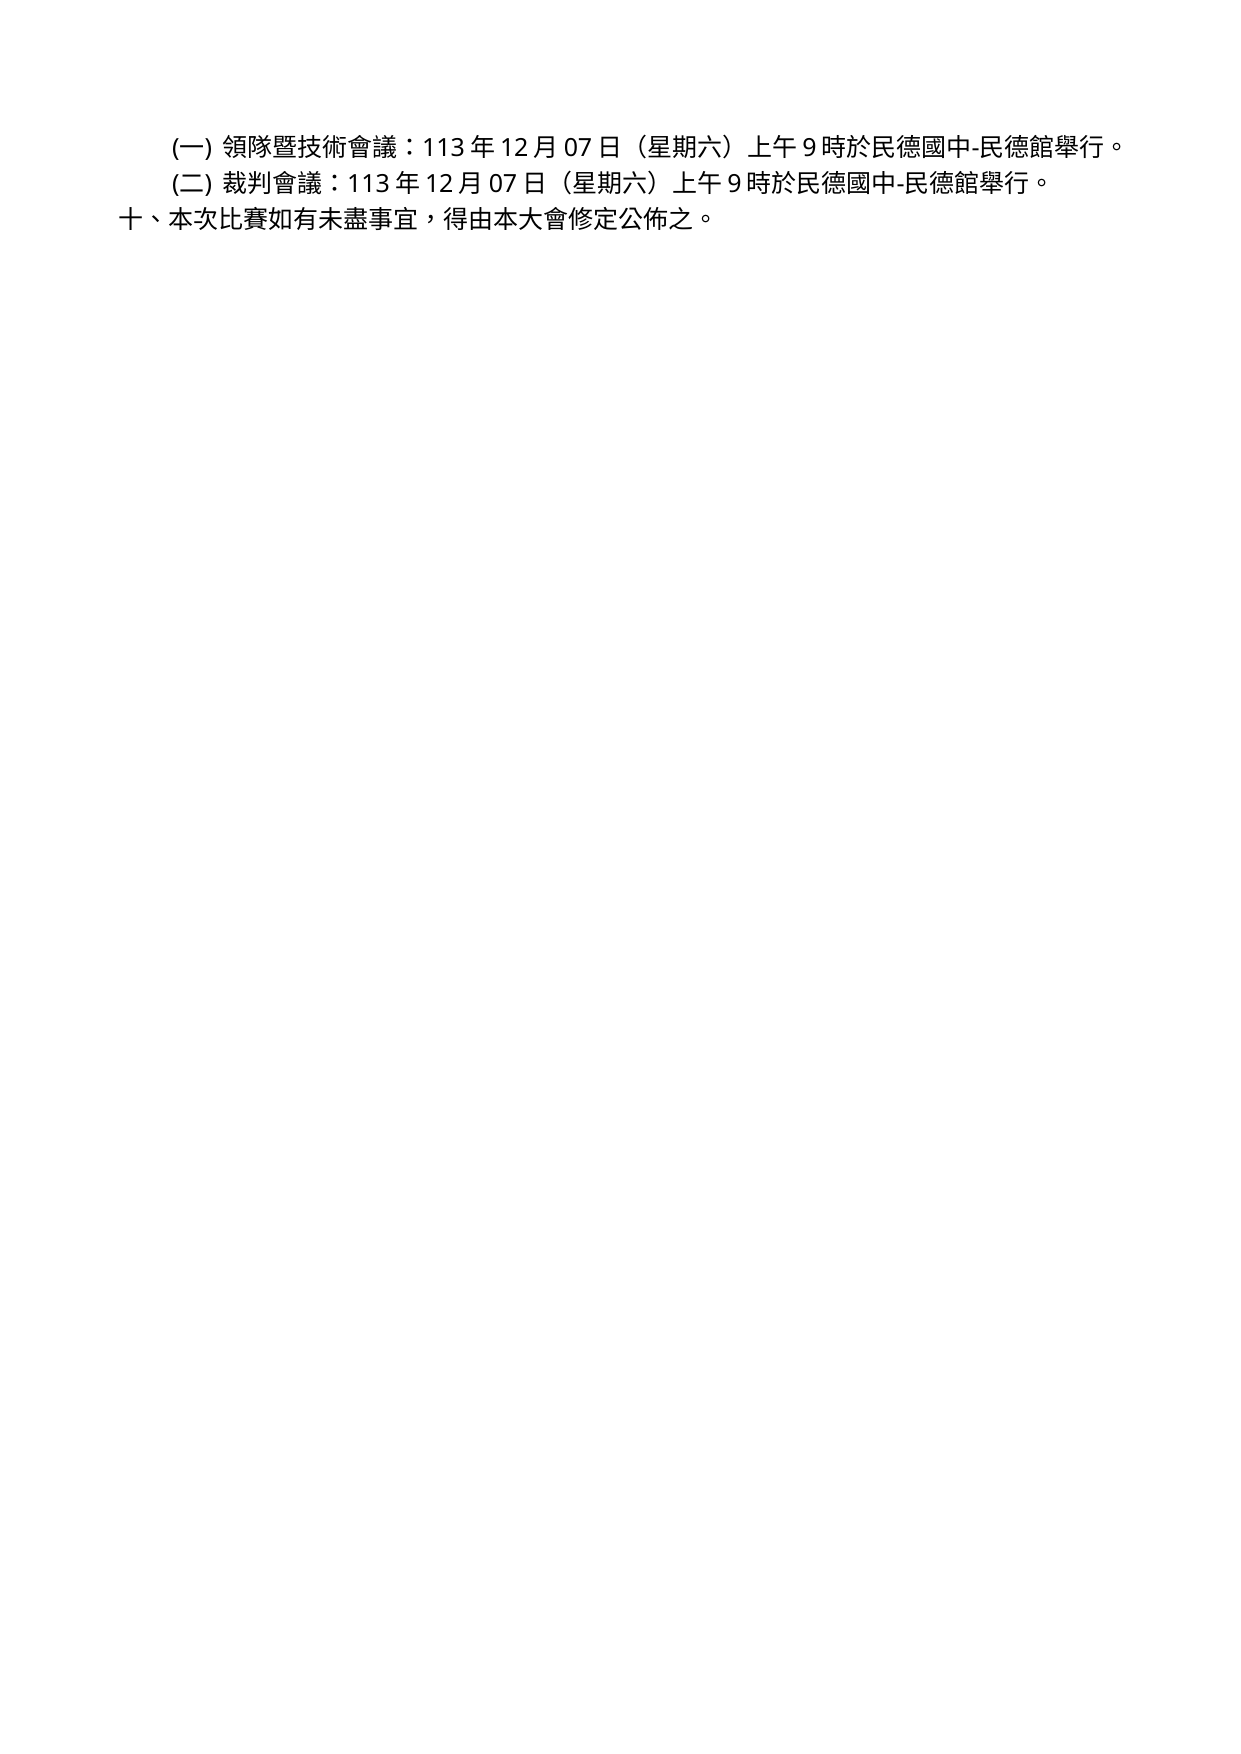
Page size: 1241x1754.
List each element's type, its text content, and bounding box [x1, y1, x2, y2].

list 領隊暨技術會議：113年12月07日（星期六）上午9時於民德國中-民德館舉行。 [172, 127, 1122, 163]
text 十、本次比賽如有未盡事宜，得由本大會修定公佈之。 [118, 199, 1122, 236]
list 裁判會議：113年12月07日（星期六）上午9時於民德國中-民德館舉行。 [172, 163, 1122, 199]
